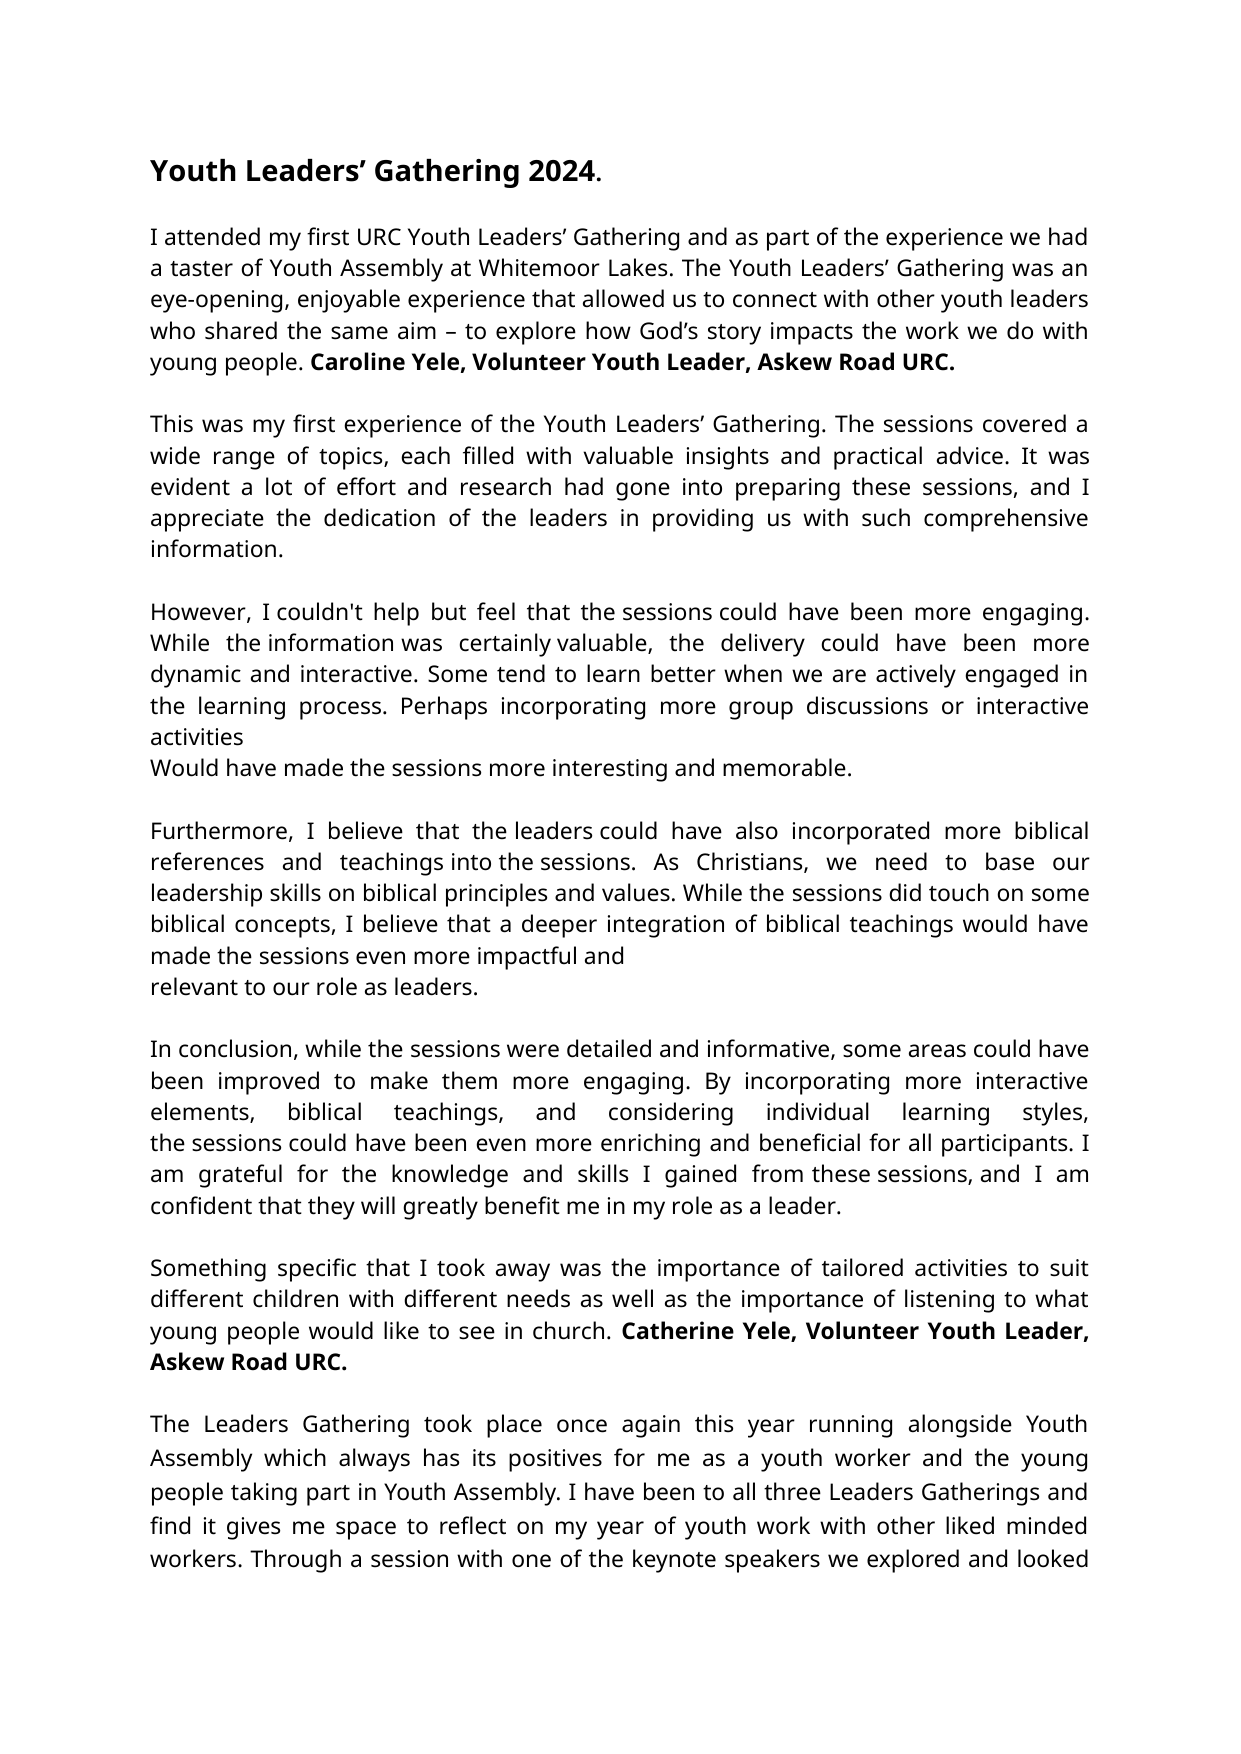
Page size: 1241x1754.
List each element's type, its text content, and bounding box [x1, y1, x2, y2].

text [150, 1408, 1090, 1575]
text Furthermore, I believe that the leaders could have also incorporated more biblical references and teachings into the sessions. As Christians, we need to base our leadership skills on biblical principles and values. While the sessions did touch on some biblical concepts, I believe that a deeper integration of biblical teachings would have made the sessions even more impactful and [150, 783, 1090, 971]
text In conclusion, while the sessions were detailed and informative, some areas could have been improved to make them more engaging. By incorporating more interactive elements, biblical teachings, and considering individual learning styles, the sessions could have been even more enriching and beneficial for all participants. I am grateful for the knowledge and skills I gained from these sessions, and I am confident that they will greatly benefit me in my role as a leader. [150, 1002, 1090, 1221]
text This was my first experience of the Youth Leaders’ Gathering. The sessions covered a wide range of topics, each filled with valuable insights and practical advice. It was evident a lot of effort and research had gone into preparing these sessions, and I appreciate the dedication of the leaders in providing us with such comprehensive information. [150, 408, 1090, 565]
text Youth Leaders’ Gathering 2024. [150, 150, 1090, 190]
text Something specific that I took away was the importance of tailored activities to suit different children with different needs as well as the importance of listening to what young people would like to see in church. Catherine Yele, Volunteer Youth Leader, Askew Road URC. [150, 1252, 1090, 1377]
text I attended my first URC Youth Leaders’ Gathering and as part of the experience we had a taster of Youth Assembly at Whitemoor Lakes. The Youth Leaders’ Gathering was an eye-opening, enjoyable experience that allowed us to connect with other youth leaders who shared the same aim – to explore how God’s story impacts the work we do with young people. Caroline Yele, Volunteer Youth Leader, Askew Road URC. [150, 221, 1090, 377]
text However, I couldn't help but feel that the sessions could have been more engaging. While the information was certainly valuable, the delivery could have been more dynamic and interactive. Some tend to learn better when we are actively engaged in the learning process. Perhaps incorporating more group discussions or interactive activities [150, 565, 1090, 752]
text Would have made the sessions more interesting and memorable. [150, 752, 1090, 783]
text relevant to our role as leaders. [150, 971, 1090, 1002]
